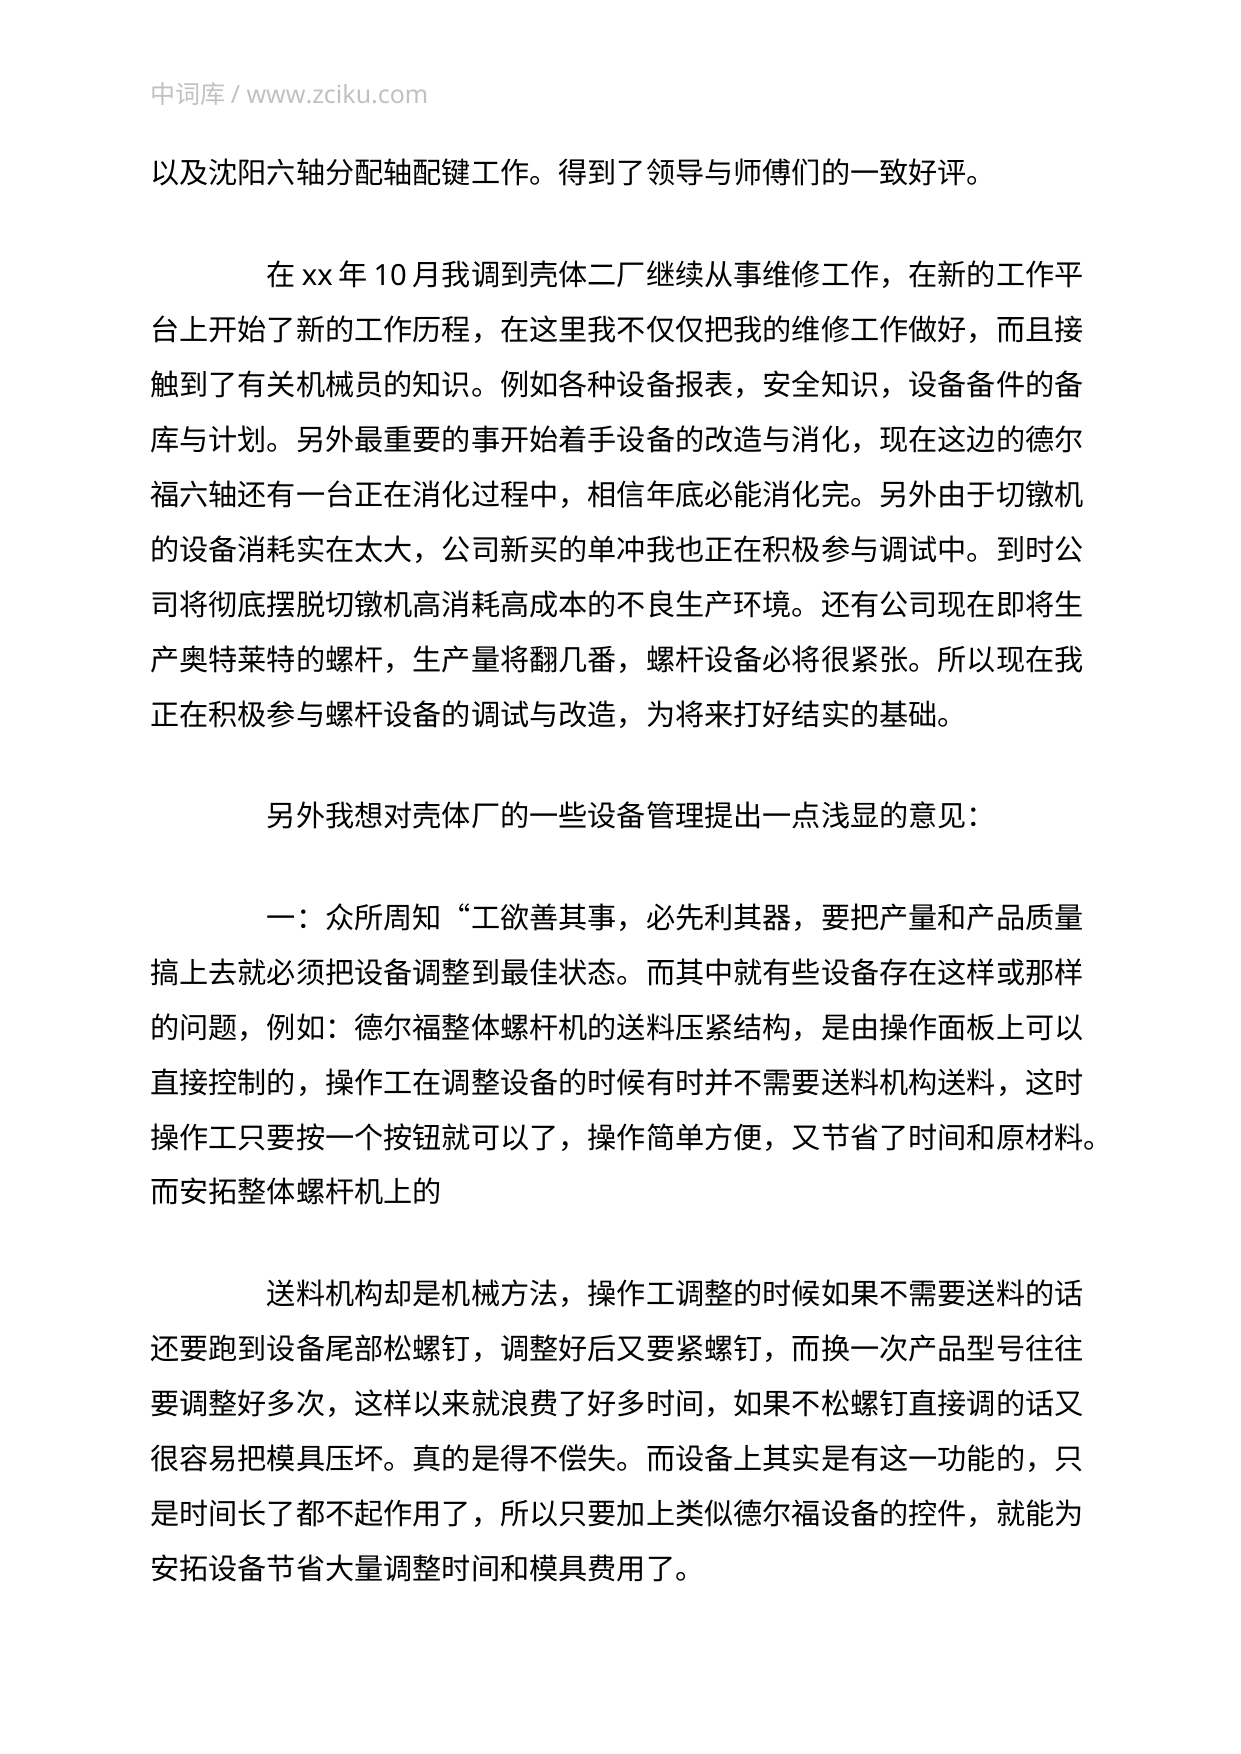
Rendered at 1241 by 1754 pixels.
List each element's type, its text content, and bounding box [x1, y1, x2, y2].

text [150, 150, 1090, 192]
text 一：众所周知“工欲善其事，必先利其器，要把产量和产品质量搞上去就必须把设备调整到最佳状态。而其中就有些设备存在这样或那样的问题，例如：德尔福整体螺杆机的送料压紧结构，是由操作面板上可以直接控制的，操作工在调整设备的时候有时并不需要送料机构送料，这时操作工只要按一个按钮就可以了，操作简单方便，又节省了时间和原材料。而安拓整体螺杆机上的 [150, 894, 1090, 1211]
text 在xx年10月我调到壳体二厂继续从事维修工作，在新的工作平台上开始了新的工作历程，在这里我不仅仅把我的维修工作做好，而且接触到了有关机械员的知识。例如各种设备报表，安全知识，设备备件的备库与计划。另外最重要的事开始着手设备的改造与消化，现在这边的德尔福六轴还有一台正在消化过程中，相信年底必能消化完。另外由于切镦机的设备消耗实在太大，公司新买的单冲我也正在积极参与调试中。到时公司将彻底摆脱切镦机高消耗高成本的不良生产环境。还有公司现在即将生产奥特莱特的螺杆，生产量将翻几番，螺杆设备必将很紧张。所以现在我正在积极参与螺杆设备的调试与改造，为将来打好结实的基础。 [150, 252, 1090, 733]
text 另外我想对壳体厂的一些设备管理提出一点浅显的意见： [150, 793, 1090, 835]
text 送料机构却是机械方法，操作工调整的时候如果不需要送料的话还要跑到设备尾部松螺钉，调整好后又要紧螺钉，而换一次产品型号往往要调整好多次，这样以来就浪费了好多时间，如果不松螺钉直接调的话又很容易把模具压坏。真的是得不偿失。而设备上其实是有这一功能的，只是时间长了都不起作用了，所以只要加上类似德尔福设备的控件，就能为安拓设备节省大量调整时间和模具费用了。 [150, 1271, 1090, 1588]
